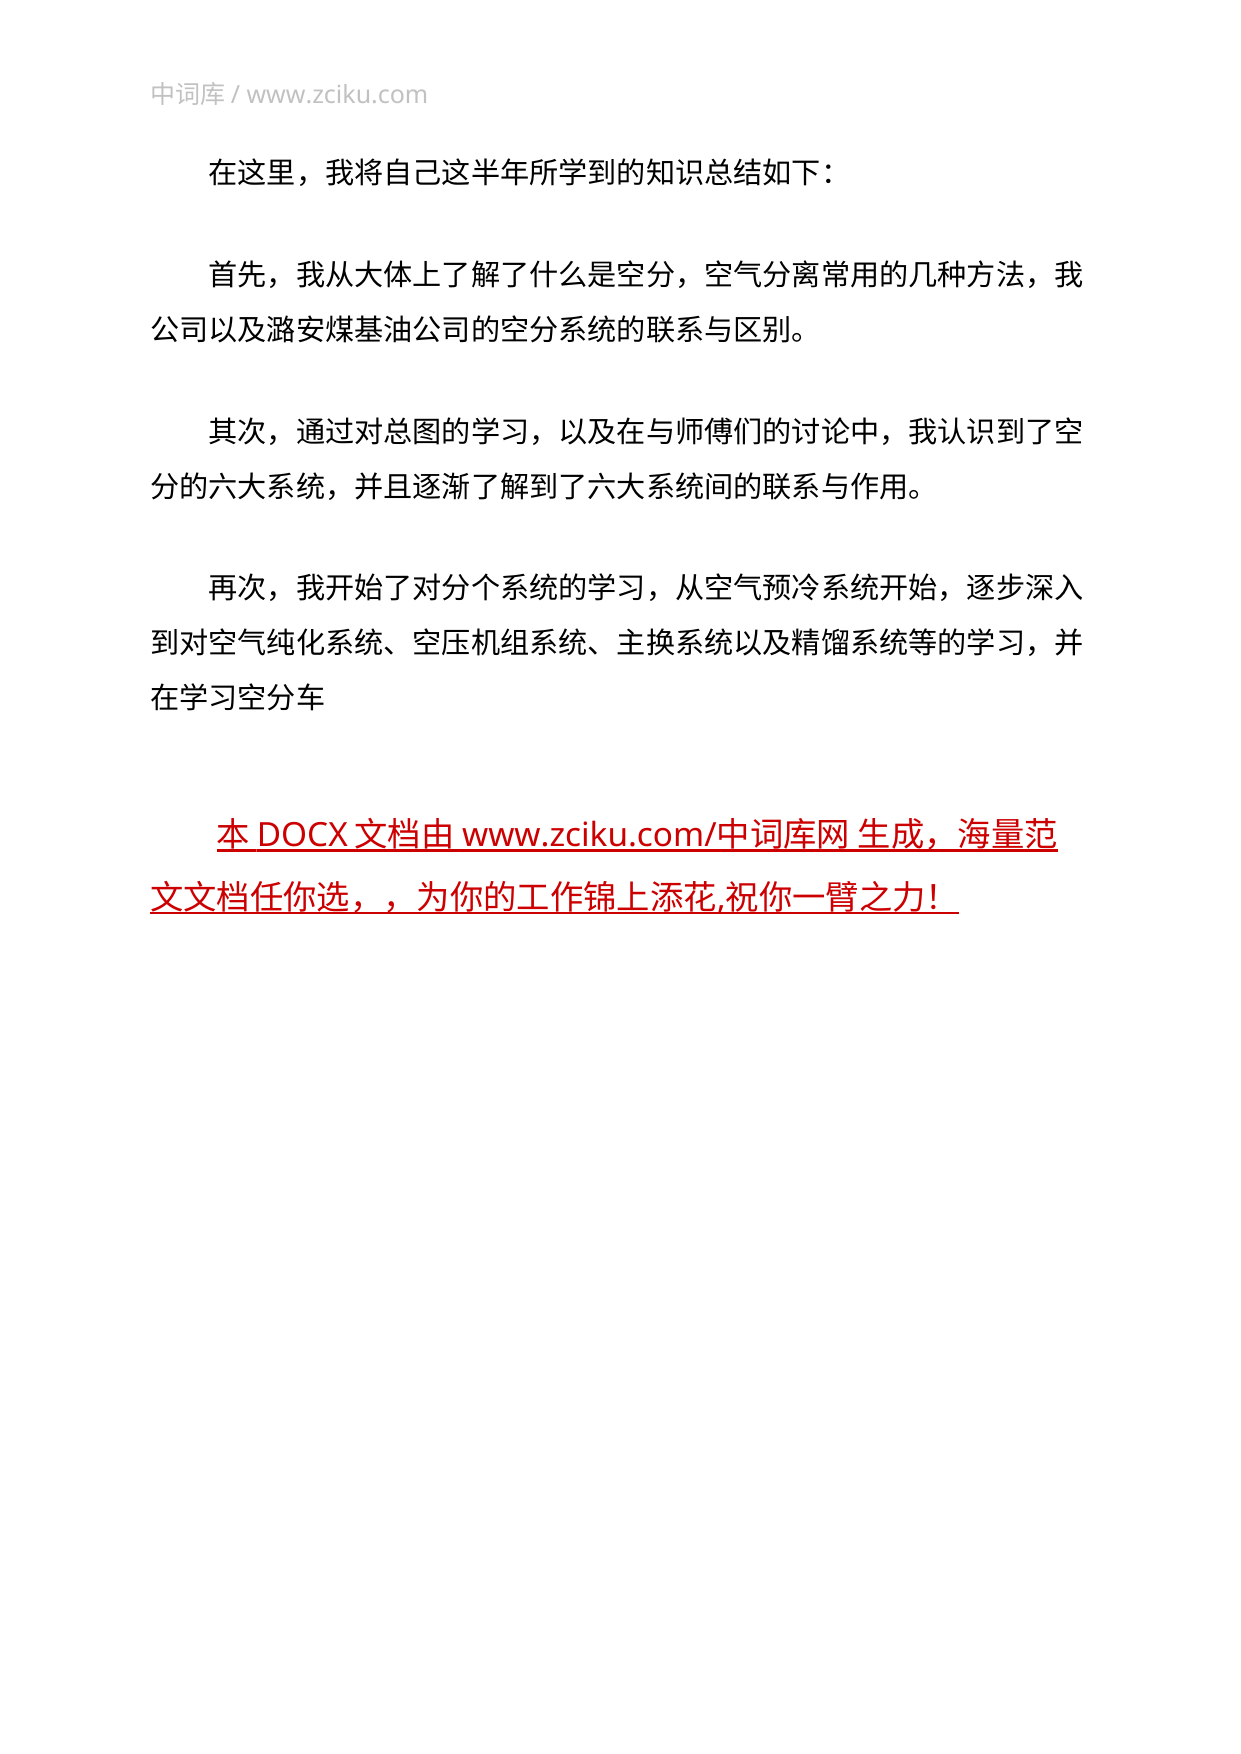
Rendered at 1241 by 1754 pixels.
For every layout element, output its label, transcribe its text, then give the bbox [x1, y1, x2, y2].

text 其次，通过对总图的学习，以及在与师傅们的讨论中，我认识到了空分的六大系统，并且逐渐了解到了六大系统间的联系与作用。 [150, 408, 1090, 506]
text 再次，我开始了对分个系统的学习，从空气预冷系统开始，逐步深入到对空气纯化系统、空压机组系统、主换系统以及精馏系统等的学习，并在学习空分车 [150, 565, 1090, 717]
text 在这里，我将自己这半年所学到的知识总结如下： [150, 150, 1090, 192]
text 本DOCX文档由 www.zciku.com/中词库网 生成，海量范文文档任你选，，为你的工作锦上添花,祝你一臂之力！ [150, 808, 1090, 919]
text 首先，我从大体上了解了什么是空分，空气分离常用的几种方法，我公司以及潞安煤基油公司的空分系统的联系与区别。 [150, 252, 1090, 349]
